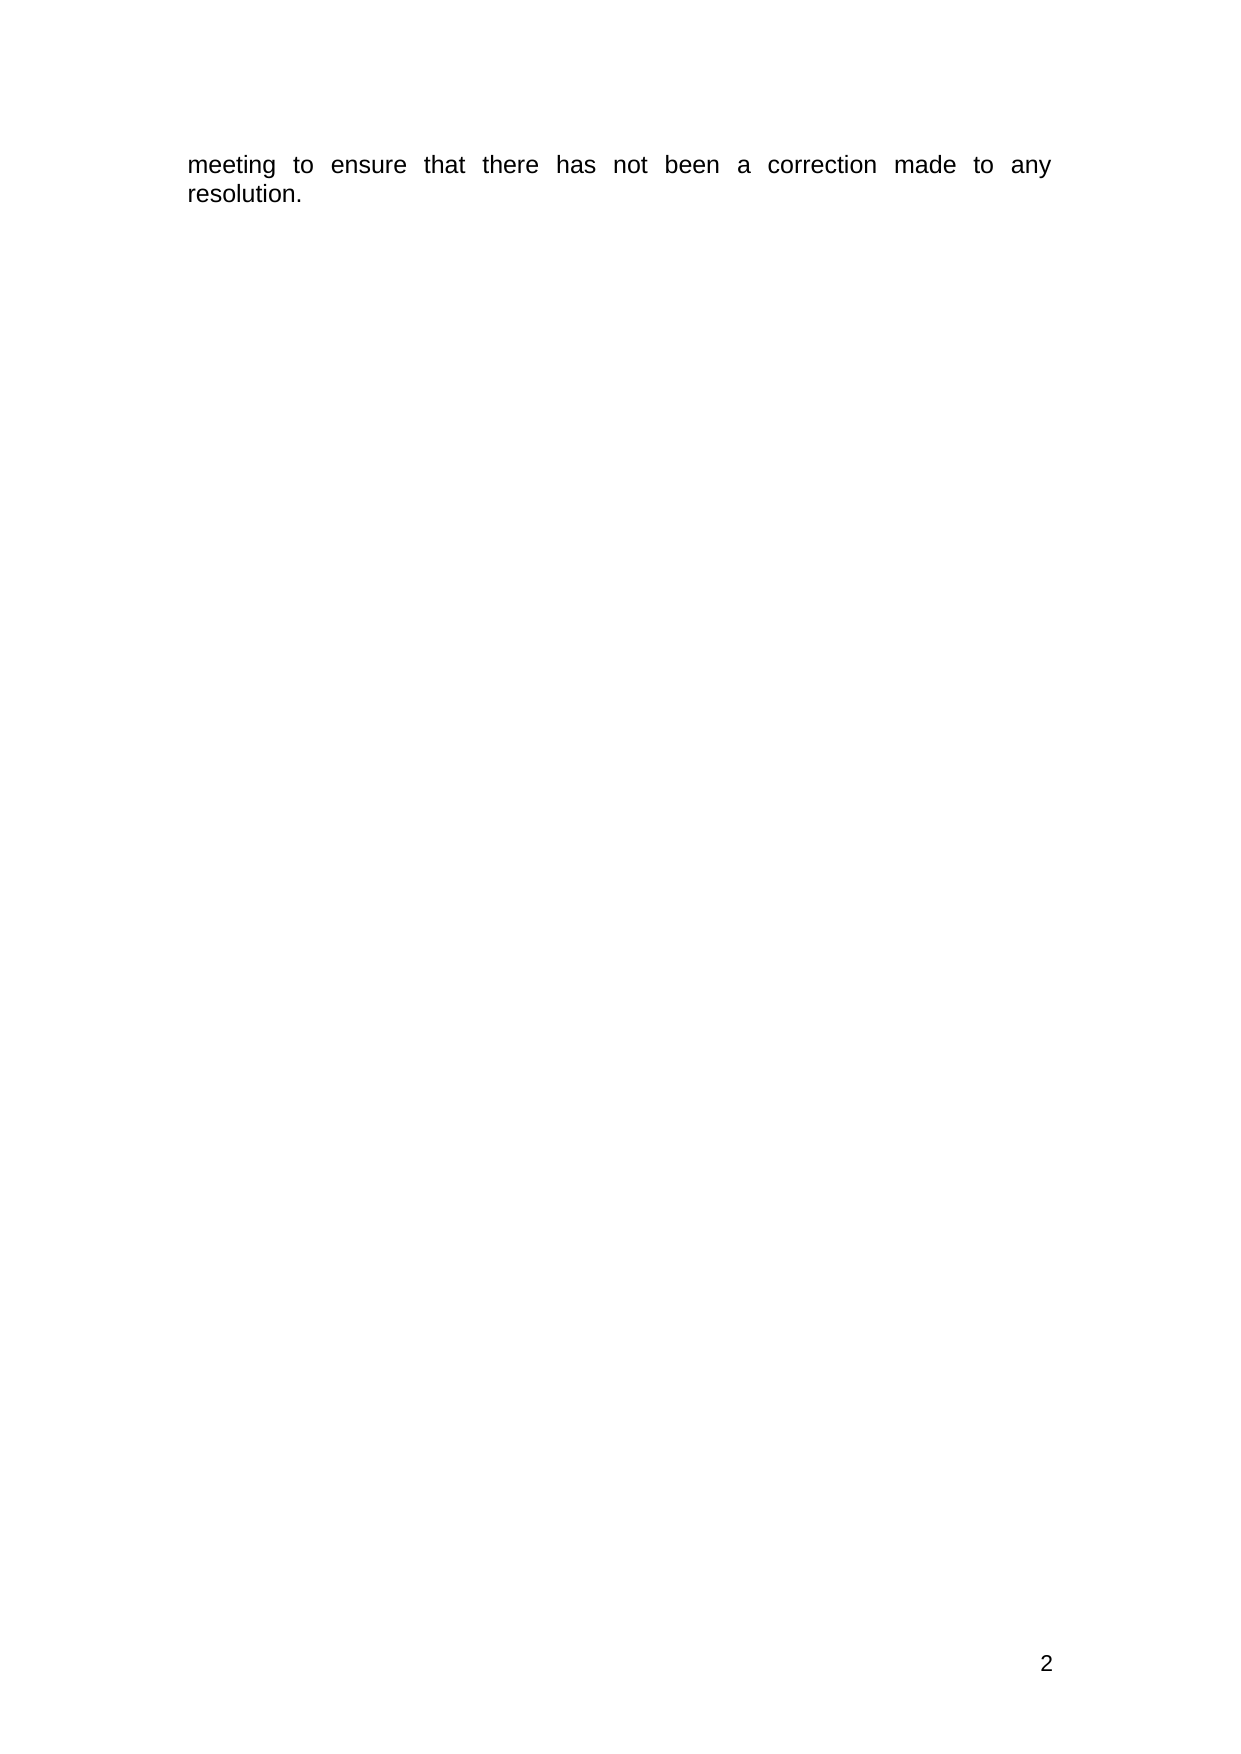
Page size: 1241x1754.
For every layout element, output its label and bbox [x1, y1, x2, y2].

text [187, 150, 1053, 207]
